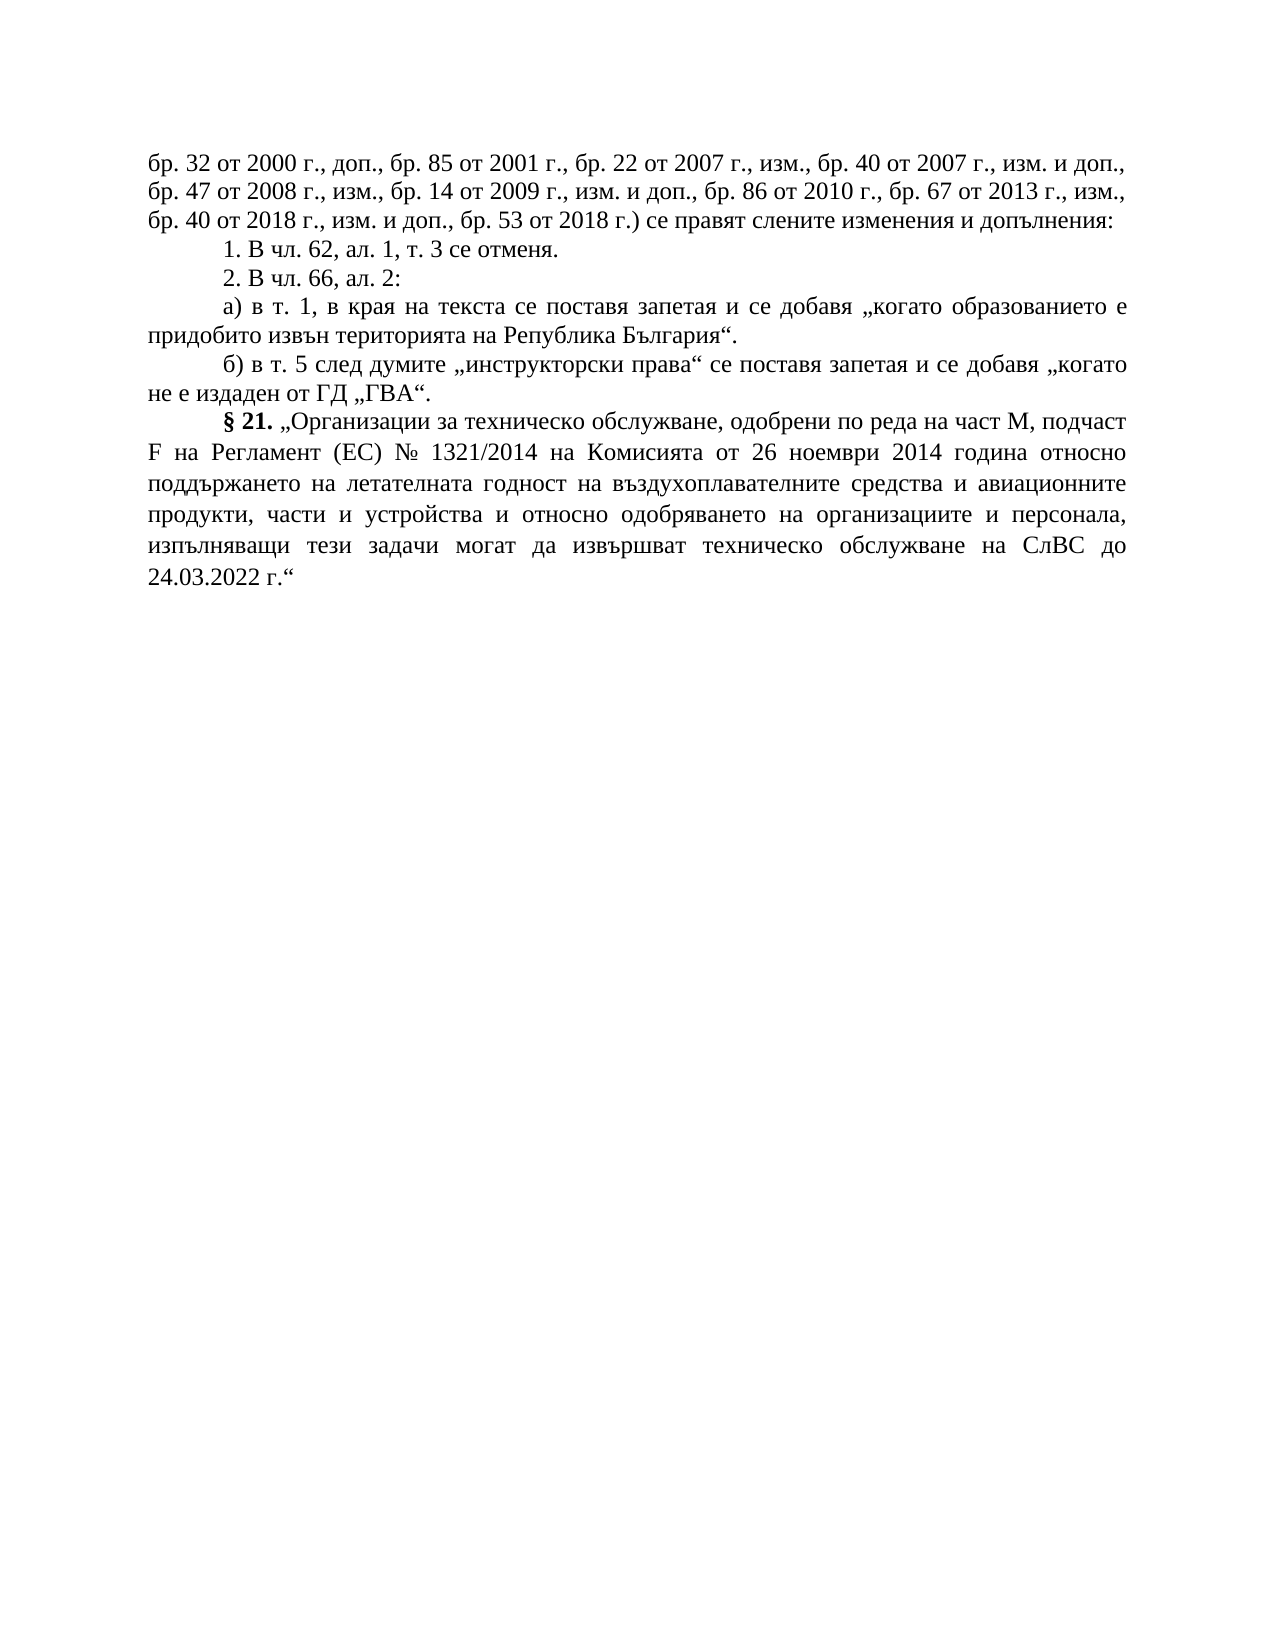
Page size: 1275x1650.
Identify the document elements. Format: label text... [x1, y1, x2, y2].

text 2. В чл. 66, ал. 2: [148, 263, 1127, 291]
text 1. В чл. 62, ал. 1, т. 3 се отменя. [148, 234, 1127, 263]
text а) в т. 1, в края на текста се поставя запетая и се добавя „когато образованието е придобито извън територията на Република България“. [148, 291, 1127, 349]
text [148, 148, 1127, 234]
text б) в т. 5 след думите „инструкторски права“ се поставя запетая и се добавя „когато не е издаден от ГД „ГВА“. [148, 349, 1127, 406]
text § 21. „Организации за техническо обслужване, одобрени по реда нa част М, подчаст F на Регламент (ЕС) № 1321/2014 на Комисията от 26 ноември 2014 година относно поддържането на летателната годност на въздухоплавателните средства и авиационните продукти, части и устройства и относно одобряването на организациите и персонала, изпълняващи тези задачи могат да извършват техническо обслужване на СлВС до 24.03.2022 г.“ [148, 406, 1127, 590]
